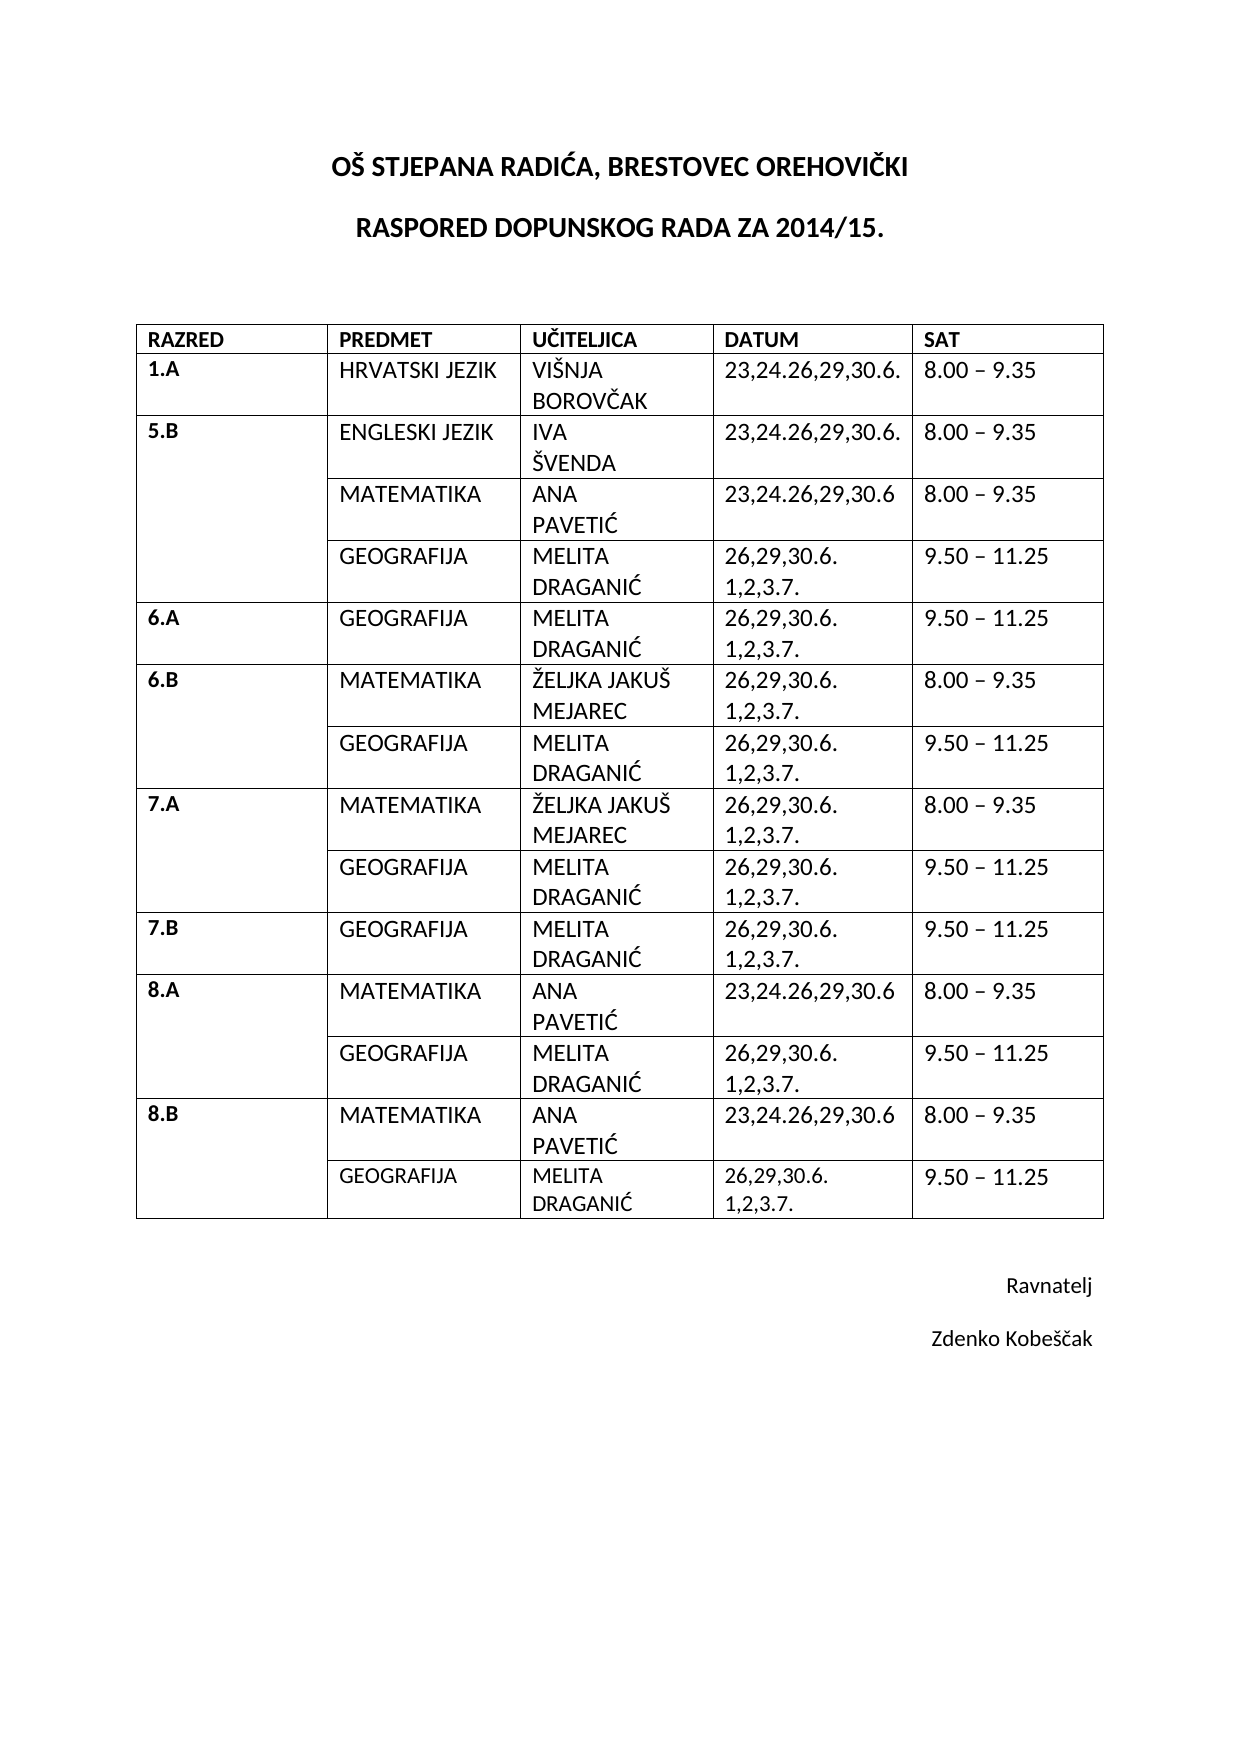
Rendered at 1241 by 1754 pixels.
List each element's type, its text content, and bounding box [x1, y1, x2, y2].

table_cell MELITA DRAGANIĆ [521, 851, 713, 912]
table_cell 23,24.26,29,30.6 [714, 479, 912, 539]
table_cell MELITA DRAGANIĆ [521, 603, 713, 664]
table_cell MELITA DRAGANIĆ [521, 1161, 713, 1217]
table_cell 8.00 – 9.35 [913, 416, 1103, 477]
table_cell 23,24.26,29,30.6. [714, 354, 912, 415]
table_cell IVA ŠVENDA [521, 416, 713, 477]
table_cell ŽELJKA JAKUŠ MEJAREC [521, 665, 713, 726]
table_cell ENGLESKI JEZIK [328, 416, 520, 477]
table_cell GEOGRAFIJA [328, 1037, 520, 1098]
table_cell MELITA DRAGANIĆ [521, 727, 713, 788]
table_cell 8.00 – 9.35 [913, 1099, 1103, 1160]
table_cell 26,29,30.6. 1,2,3.7. [714, 665, 912, 726]
table_cell 1.A [137, 354, 327, 415]
table_cell 26,29,30.6. 1,2,3.7. [714, 1161, 912, 1217]
table_cell MELITA DRAGANIĆ [521, 541, 713, 602]
table_cell 26,29,30.6. 1,2,3.7. [714, 851, 912, 912]
table_cell 26,29,30.6. 1,2,3.7. [714, 727, 912, 788]
table_cell ANA PAVETIĆ [521, 1099, 713, 1160]
table_cell MATEMATIKA [328, 1099, 520, 1160]
table_cell 26,29,30.6. 1,2,3.7. [714, 603, 912, 664]
table_header UČITELJICA [521, 325, 713, 353]
table_header DATUM [714, 325, 912, 353]
text RASPORED DOPUNSKOG RADA ZA 2014/15. [148, 209, 1093, 245]
table_cell 9.50 – 11.25 [913, 1037, 1103, 1098]
table_cell 9.50 – 11.25 [913, 541, 1103, 602]
table_cell MELITA DRAGANIĆ [521, 1037, 713, 1098]
table_cell 5.B [137, 416, 327, 602]
text Zdenko Kobeščak [148, 1324, 1093, 1352]
table_cell GEOGRAFIJA [328, 913, 520, 974]
table_cell GEOGRAFIJA [328, 1161, 520, 1217]
table_header SAT [913, 325, 1103, 353]
table_cell VIŠNJA BOROVČAK [521, 354, 713, 415]
table_cell 9.50 – 11.25 [913, 913, 1103, 974]
table_cell 26,29,30.6. 1,2,3.7. [714, 1037, 912, 1098]
table_cell 26,29,30.6. 1,2,3.7. [714, 789, 912, 850]
table_cell 8.00 – 9.35 [913, 975, 1103, 1036]
table_cell GEOGRAFIJA [328, 603, 520, 664]
table_cell 9.50 – 11.25 [913, 851, 1103, 912]
table_cell MELITA DRAGANIĆ [521, 913, 713, 974]
table_cell GEOGRAFIJA [328, 727, 520, 788]
table_cell HRVATSKI JEZIK [328, 354, 520, 415]
text Ravnatelj [148, 1271, 1093, 1299]
table_cell MATEMATIKA [328, 789, 520, 850]
table_cell 7.B [137, 913, 327, 974]
table_cell 9.50 – 11.25 [913, 727, 1103, 788]
table_cell ANA PAVETIĆ [521, 975, 713, 1036]
table_cell 8.00 – 9.35 [913, 665, 1103, 726]
table_cell 9.50 – 11.25 [913, 1161, 1103, 1217]
table_cell 6.B [137, 665, 327, 788]
table_cell 8.00 – 9.35 [913, 789, 1103, 850]
table_cell MATEMATIKA [328, 665, 520, 726]
table_cell 9.50 – 11.25 [913, 603, 1103, 664]
table_cell 8.B [137, 1099, 327, 1217]
table_cell GEOGRAFIJA [328, 851, 520, 912]
table_cell 7.A [137, 789, 327, 912]
table_cell 23,24.26,29,30.6 [714, 1099, 912, 1160]
table_cell ANA PAVETIĆ [521, 479, 713, 539]
table_cell 23,24.26,29,30.6. [714, 416, 912, 477]
table_cell 8.00 – 9.35 [913, 479, 1103, 539]
table_cell ŽELJKA JAKUŠ MEJAREC [521, 789, 713, 850]
table_cell GEOGRAFIJA [328, 541, 520, 602]
table_header RAZRED [137, 325, 327, 353]
table_cell 26,29,30.6. 1,2,3.7. [714, 541, 912, 602]
table_cell 23,24.26,29,30.6 [714, 975, 912, 1036]
text OŠ STJEPANA RADIĆA, BRESTOVEC OREHOVIČKI [148, 148, 1093, 183]
table_cell 8.A [137, 975, 327, 1098]
table_cell 6.A [137, 603, 327, 664]
table_header PREDMET [328, 325, 520, 353]
table_cell 8.00 – 9.35 [913, 354, 1103, 415]
table_cell MATEMATIKA [328, 975, 520, 1036]
table_cell MATEMATIKA [328, 479, 520, 539]
table_cell 26,29,30.6. 1,2,3.7. [714, 913, 912, 974]
